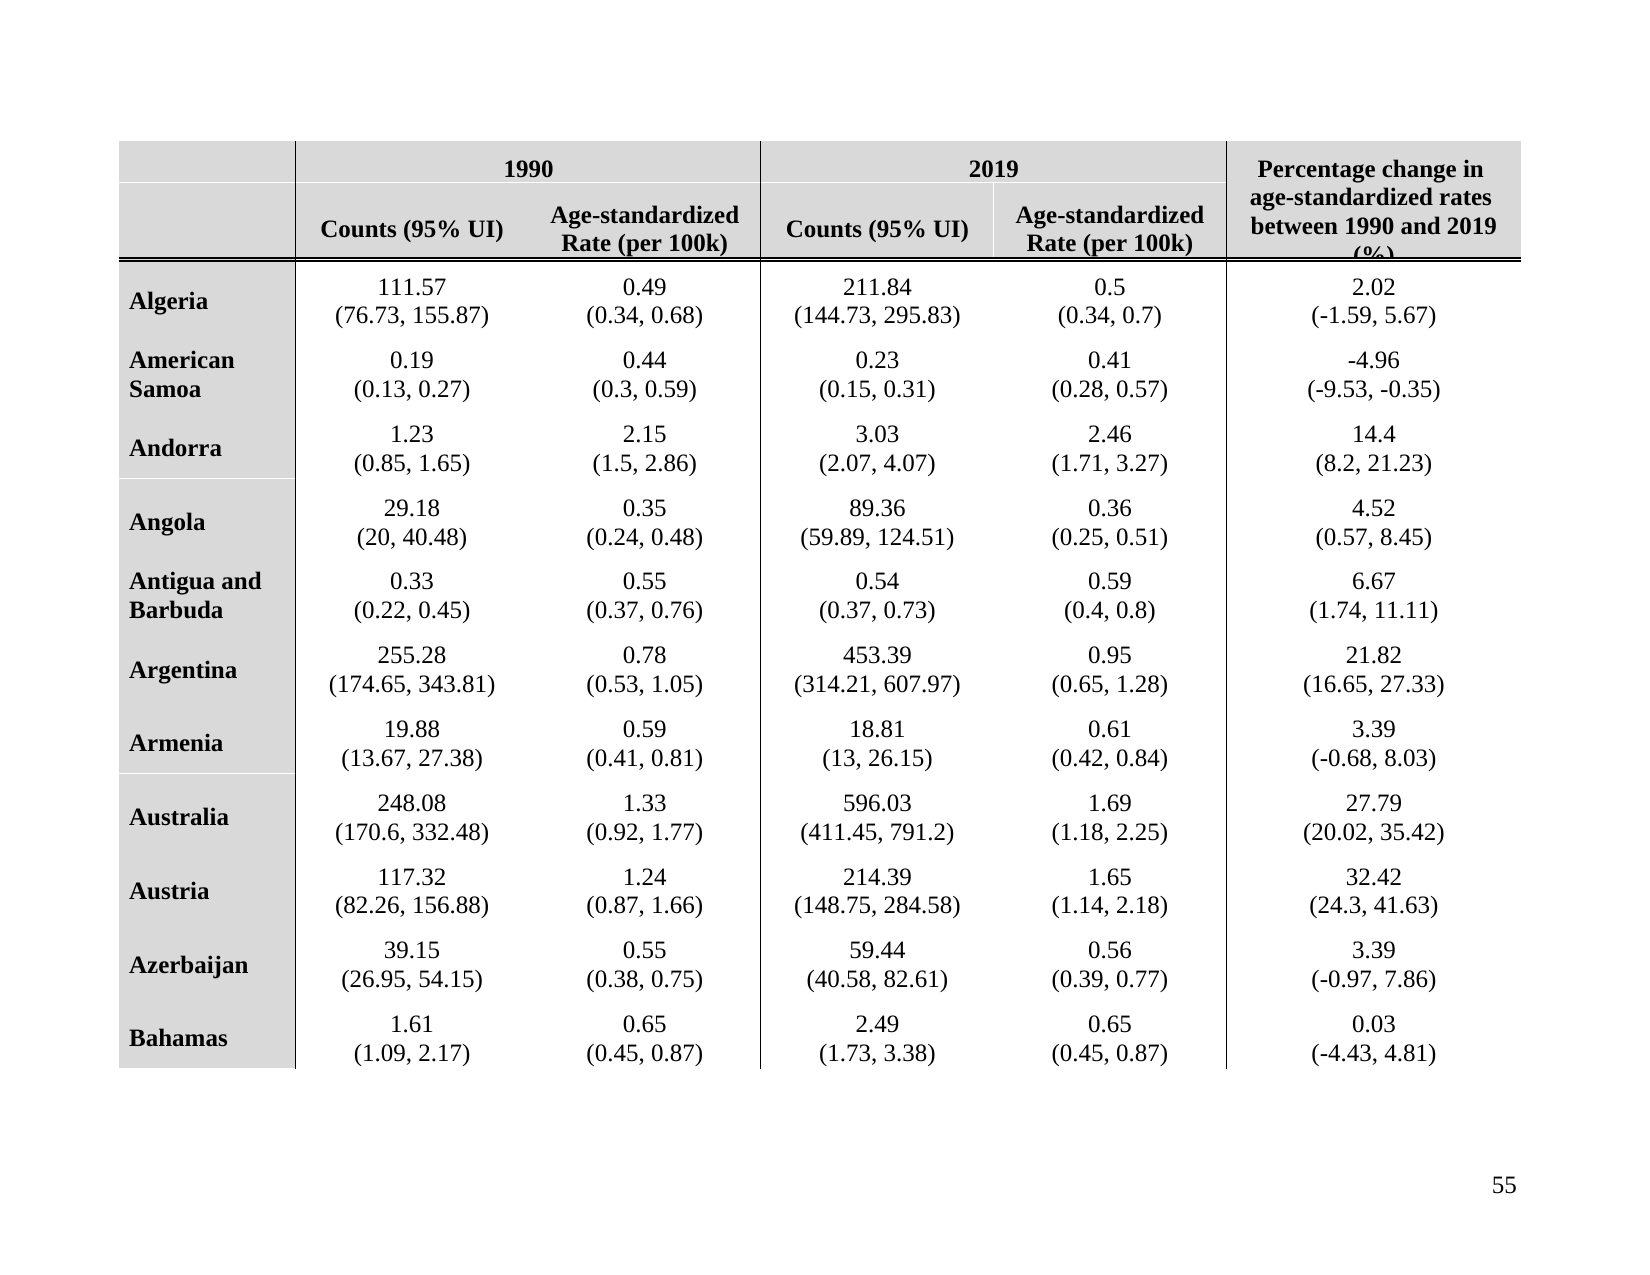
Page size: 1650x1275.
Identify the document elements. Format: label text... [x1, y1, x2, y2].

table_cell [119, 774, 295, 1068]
table_header 1990 [296, 141, 760, 182]
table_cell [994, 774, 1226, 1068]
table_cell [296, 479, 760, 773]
table_cell Counts (95% UI) [761, 183, 993, 257]
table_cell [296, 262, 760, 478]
table_header [119, 141, 295, 182]
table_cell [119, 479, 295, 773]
table_cell Counts (95% UI) [296, 183, 528, 257]
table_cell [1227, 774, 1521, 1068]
table_header 2019 [761, 141, 1226, 182]
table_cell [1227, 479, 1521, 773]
table_cell [119, 183, 295, 257]
table_cell Age-standardized Rate (per 100k) [994, 183, 1226, 257]
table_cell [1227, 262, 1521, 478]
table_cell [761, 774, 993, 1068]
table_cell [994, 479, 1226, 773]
table_cell Age-standardized Rate (per 100k) [528, 183, 760, 257]
table_header Percentage change in age-standardized rates between 1990 and 2019 (%) [1227, 141, 1521, 257]
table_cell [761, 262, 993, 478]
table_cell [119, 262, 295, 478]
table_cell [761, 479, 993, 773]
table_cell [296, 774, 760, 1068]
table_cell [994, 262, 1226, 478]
